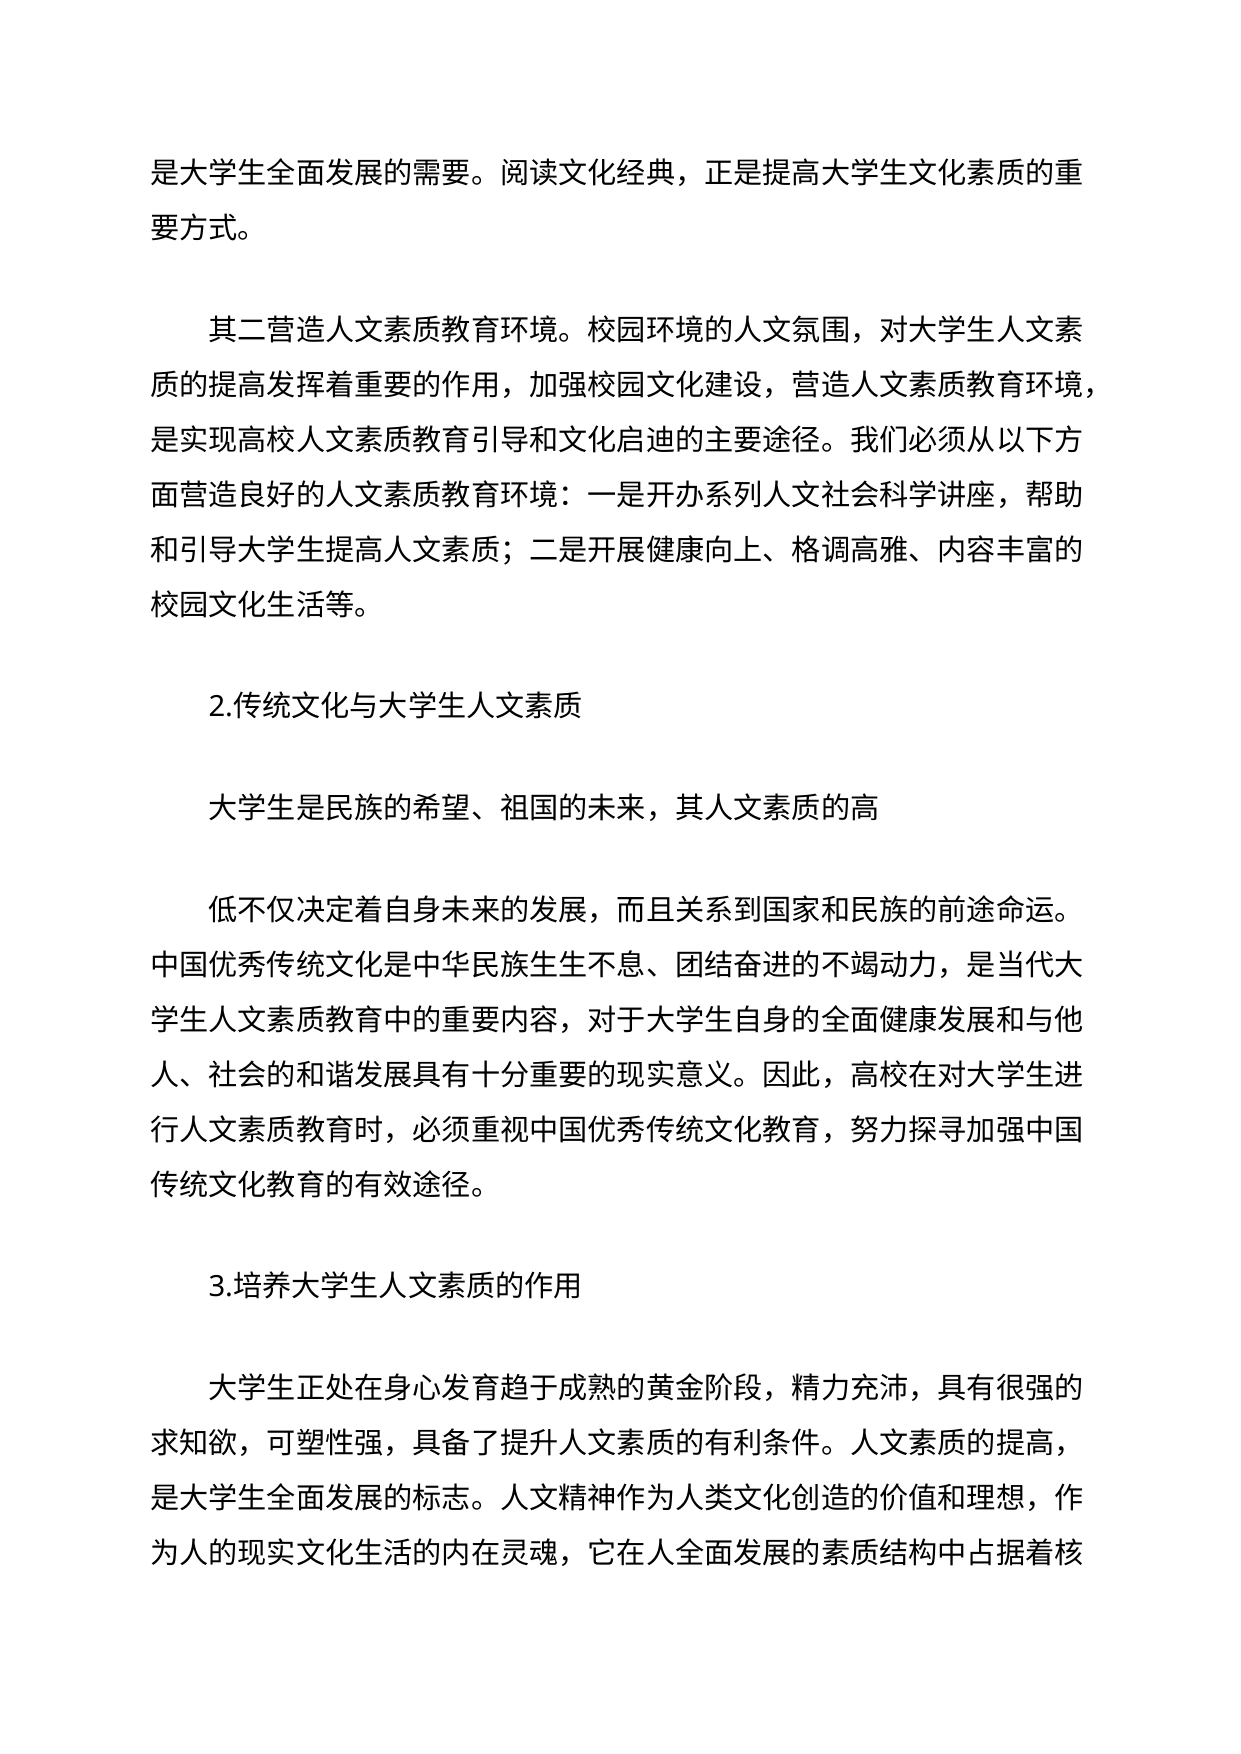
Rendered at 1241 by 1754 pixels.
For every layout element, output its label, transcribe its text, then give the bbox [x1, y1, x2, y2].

text 大学生是民族的希望、祖国的未来，其人文素质的高 [150, 785, 1090, 827]
text 低不仅决定着自身未来的发展，而且关系到国家和民族的前途命运。中国优秀传统文化是中华民族生生不息、团结奋进的不竭动力，是当代大学生人文素质教育中的重要内容，对于大学生自身的全面健康发展和与他人、社会的和谐发展具有十分重要的现实意义。因此，高校在对大学生进行人文素质教育时，必须重视中国优秀传统文化教育，努力探寻加强中国传统文化教育的有效途径。 [150, 887, 1090, 1203]
text 其二营造人文素质教育环境。校园环境的人文氛围，对大学生人文素质的提高发挥着重要的作用，加强校园文化建设，营造人文素质教育环境，是实现高校人文素质教育引导和文化启迪的主要途径。我们必须从以下方面营造良好的人文素质教育环境：一是开办系列人文社会科学讲座，帮助和引导大学生提高人文素质；二是开展健康向上、格调高雅、内容丰富的校园文化生活等。 [150, 307, 1090, 623]
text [150, 150, 1090, 247]
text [150, 1365, 1090, 1572]
text 3.培养大学生人文素质的作用 [150, 1263, 1090, 1305]
text 2.传统文化与大学生人文素质 [150, 683, 1090, 725]
